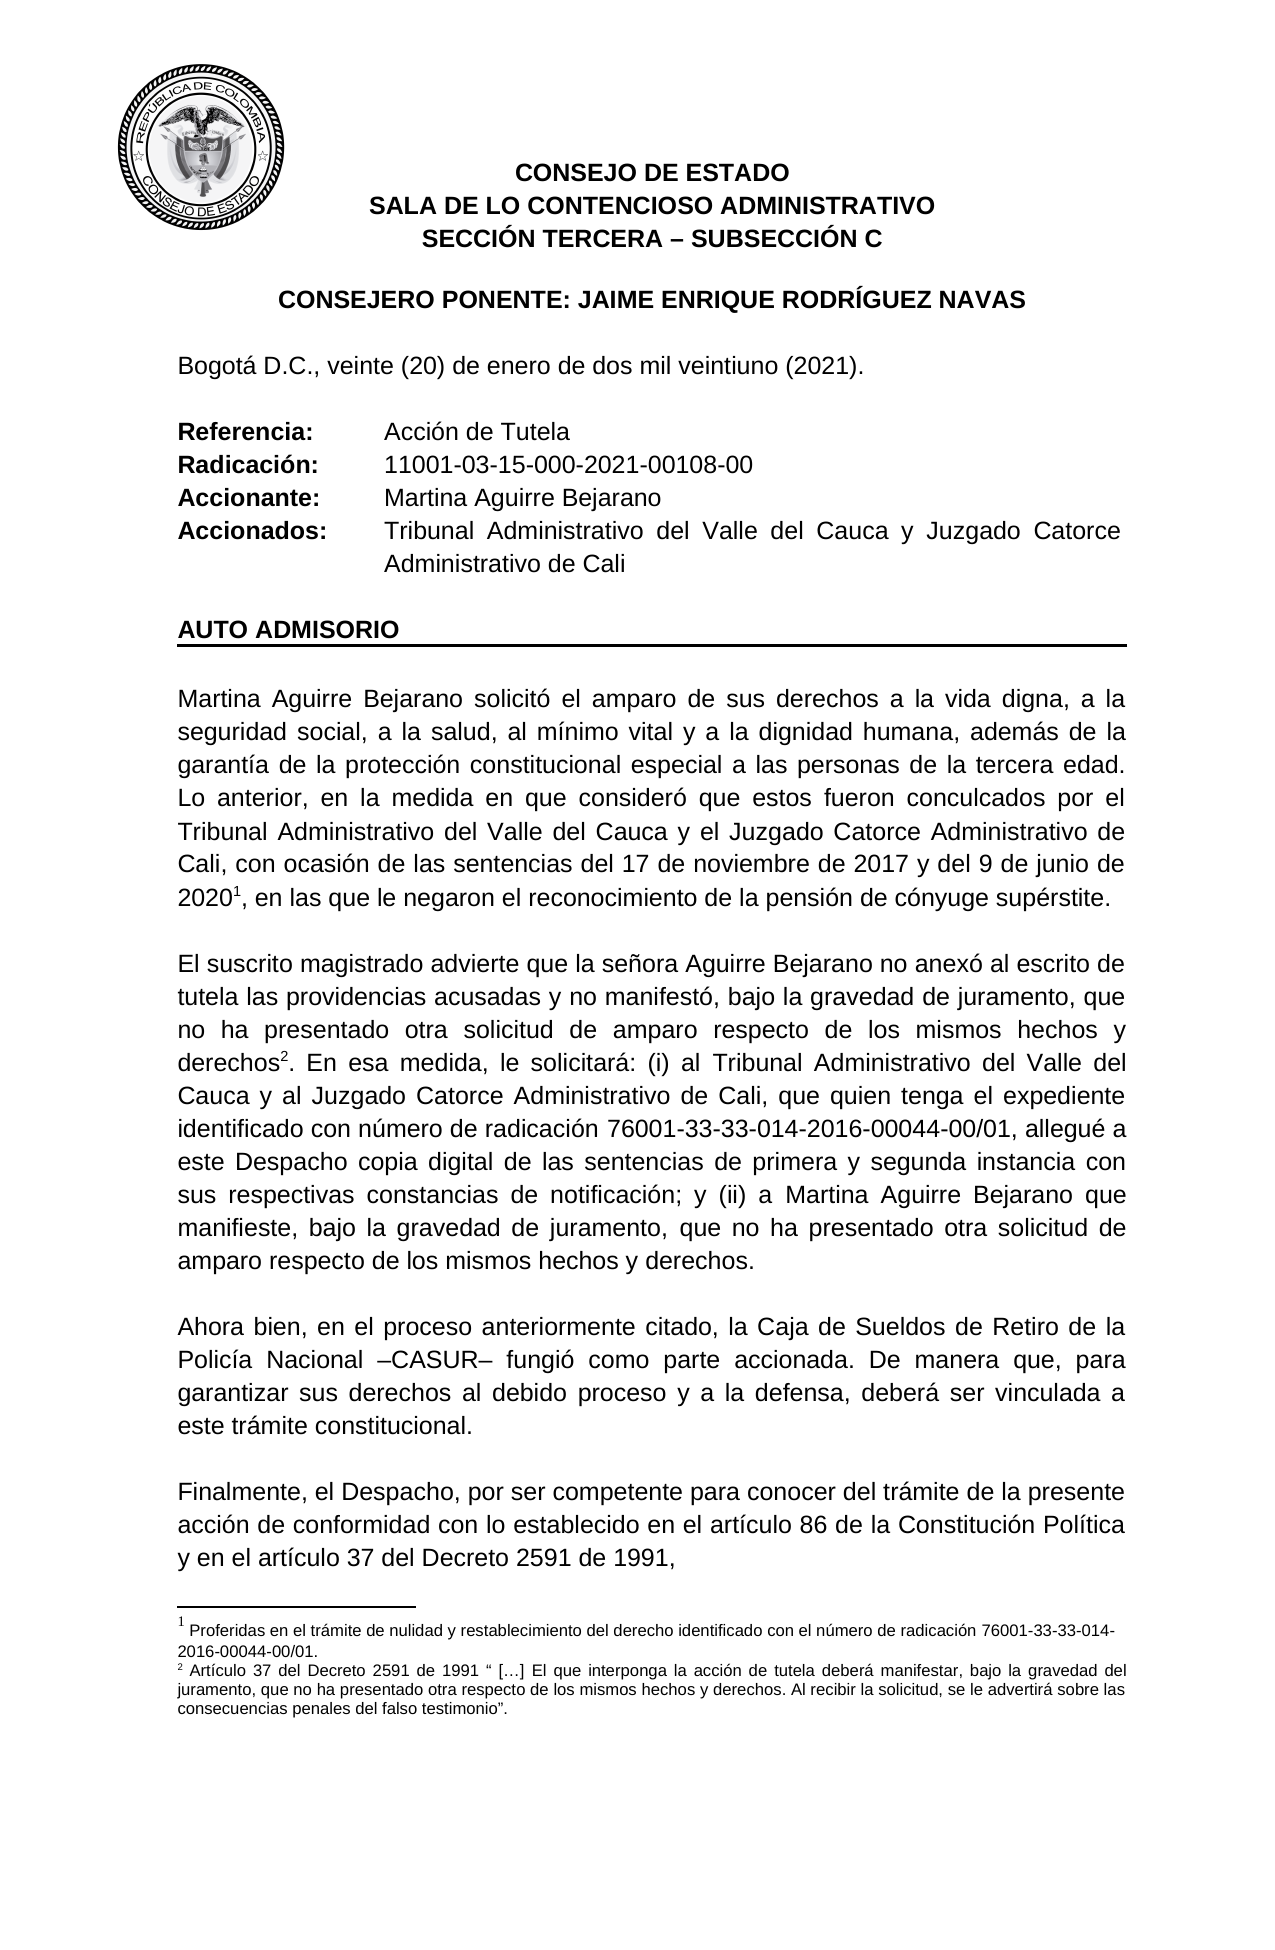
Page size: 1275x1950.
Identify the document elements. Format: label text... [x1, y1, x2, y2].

picture [99, 52, 303, 242]
text Accionante: Martina Aguirre Bejarano [177, 483, 1127, 512]
text CONSEJERO PONENTE: JAIME ENRIQUE RODRÍGUEZ NAVAS [177, 285, 1127, 314]
text AUTO ADMISORIO [177, 615, 1127, 644]
text Ahora bien, en el proceso anteriormente citado, la Caja de Sueldos de Retiro de la Policía Nacional –CASUR– fungió como parte accionada. De manera que, para garantizar sus derechos al debido proceso y a la defensa, deberá ser vinculada a este trámite constitucional. [177, 1312, 1127, 1439]
text Finalmente, el Despacho, por ser competente para conocer del trámite de la presente acción de conformidad con lo establecido en el artículo 86 de la Constitución Política y en el artículo 37 del Decreto 2591 de 1991, [177, 1477, 1127, 1572]
text Referencia: Acción de Tutela [177, 417, 1127, 446]
text El suscrito magistrado advierte que la señora Aguirre Bejarano no anexó al escrito de tutela las providencias acusadas y no manifestó, bajo la gravedad de juramento, que no ha presentado otra solicitud de amparo respecto de los mismos hechos y derechos. En esa medida, le solicitará: (i) al Tribunal Administrativo del Valle del Cauca y al Juzgado Catorce Administrativo de Cali, que quien tenga el expediente identificado con número de radicación 76001-33-33-014-2016-00044-00/01, allegué a este Despacho copia digital de las sentencias de primera y segunda instancia con sus respectivas constancias de notificación; y (ii) a Martina Aguirre Bejarano que manifieste, bajo la gravedad de juramento, que no ha presentado otra solicitud de amparo respecto de los mismos hechos y derechos. [177, 948, 1127, 1274]
text Bogotá D.C., veinte (20) de enero de dos mil veintiuno (2021). [177, 351, 1127, 380]
text Accionados: Tribunal Administrativo del Valle del Cauca y Juzgado Catorce Administrativo de Cali [177, 516, 1122, 578]
text Martina Aguirre Bejarano solicitó el amparo de sus derechos a la vida digna, a la seguridad social, a la salud, al mínimo vital y a la dignidad humana, además de la garantía de la protección constitucional especial a las personas de la tercera edad. Lo anterior, en la medida en que consideró que estos fueron conculcados por el Tribunal Administrativo del Valle del Cauca y el Juzgado Catorce Administrativo de Cali, con ocasión de las sentencias del 17 de noviembre de 2017 y del 9 de junio de 2020, en las que le negaron el reconocimiento de la pensión de cónyuge supérstite. [177, 684, 1127, 911]
text Radicación: 11001-03-15-000-2021-00108-00 [177, 450, 1127, 479]
